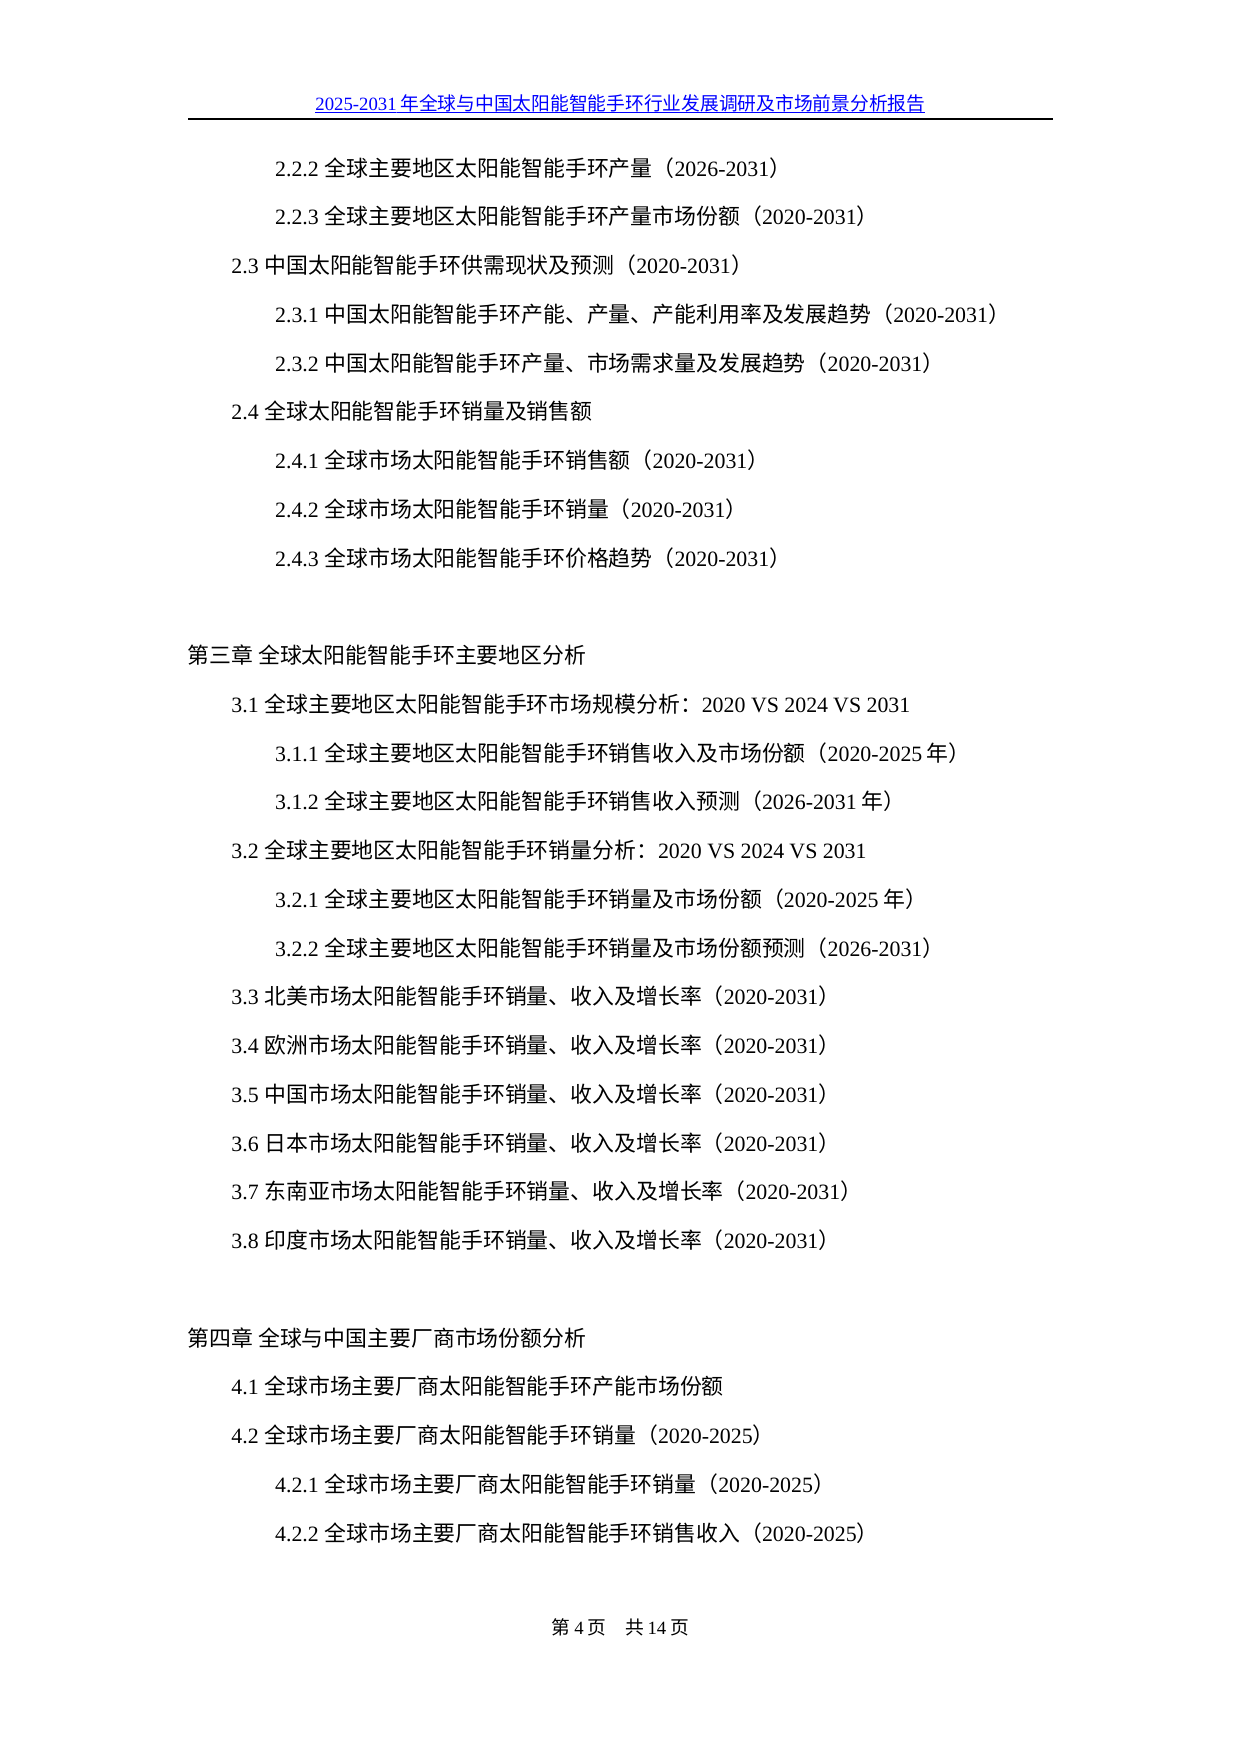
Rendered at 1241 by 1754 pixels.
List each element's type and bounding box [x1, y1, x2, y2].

text [187, 150, 1053, 1548]
